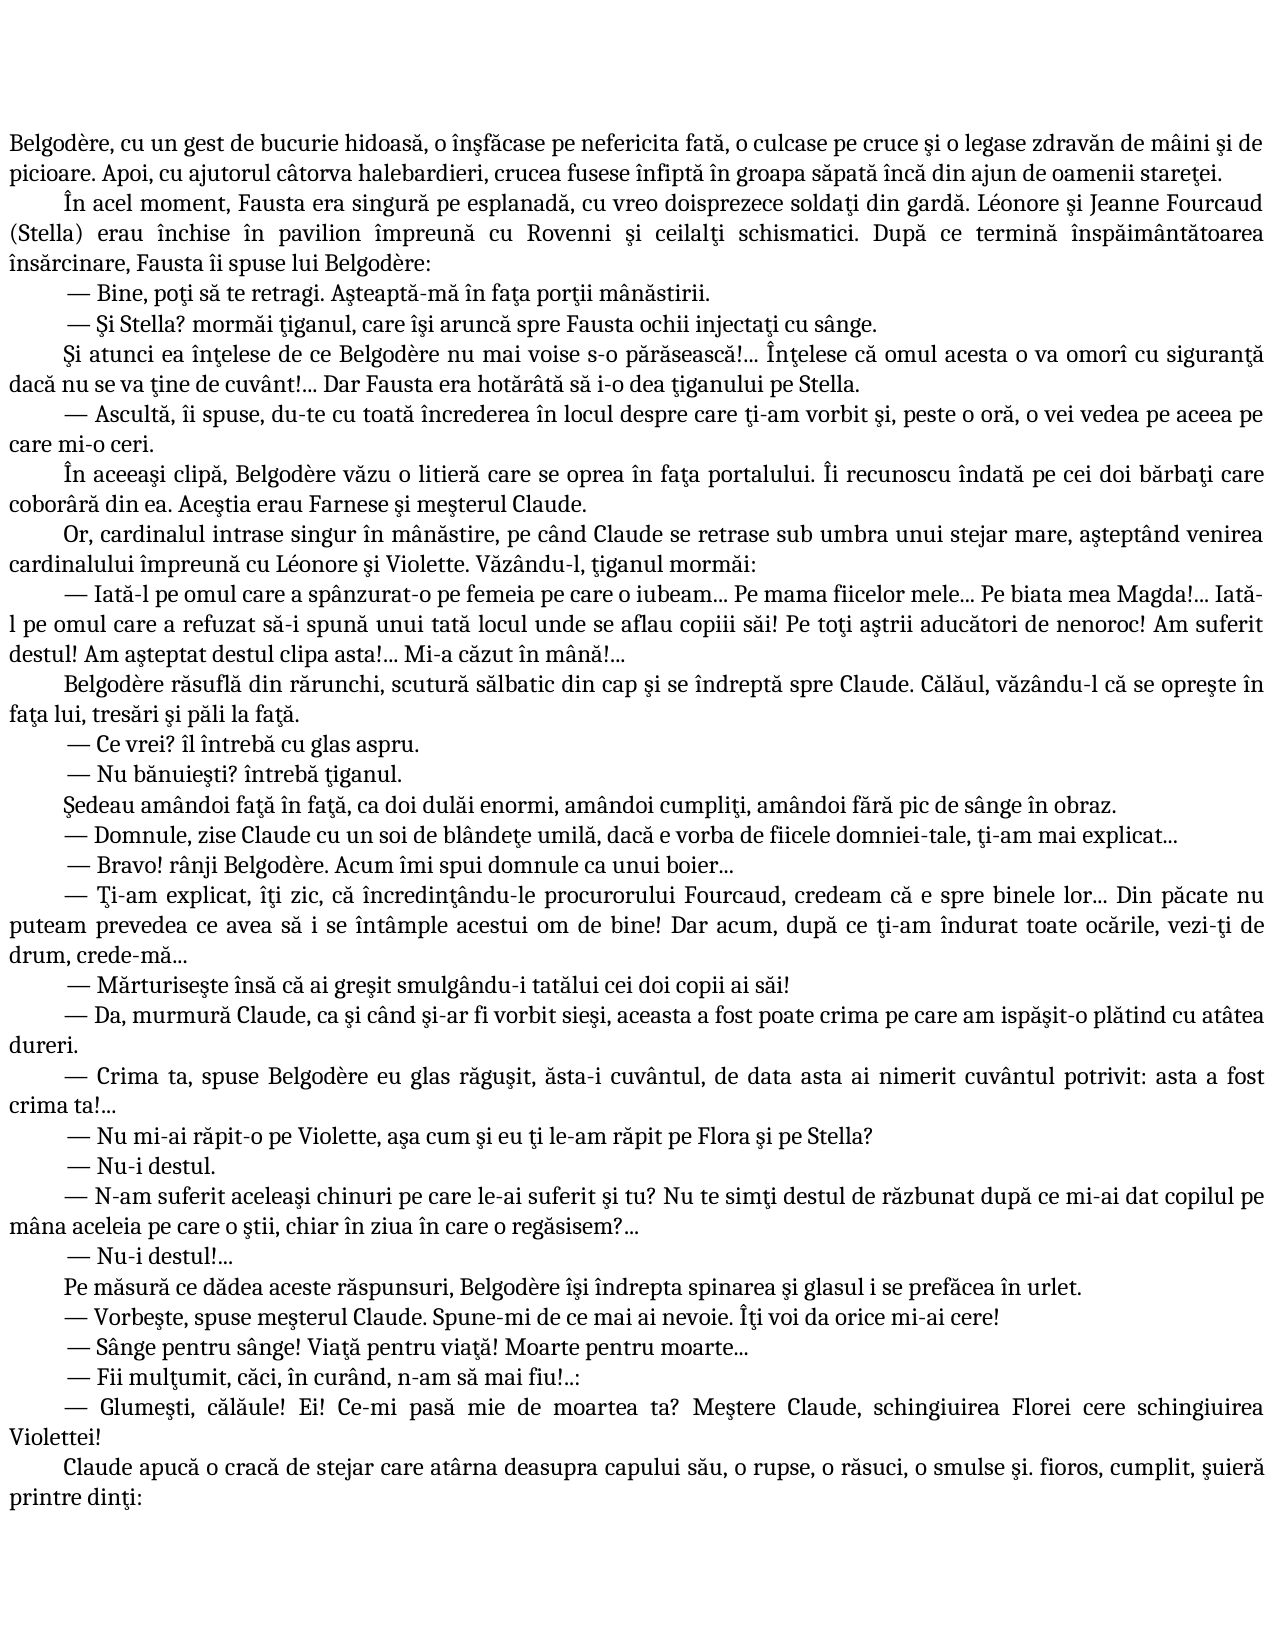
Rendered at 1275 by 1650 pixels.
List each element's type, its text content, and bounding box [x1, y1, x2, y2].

text — Bine, poţi să te retragi. Aşteaptă-mă în faţa porţii mânăstirii. [66, 279, 1265, 308]
text În aceeaşi clipă, Belgodère văzu o litieră care se oprea în faţa portalului. Îi recunoscu îndată pe cei doi bărbaţi care coborâră din ea. Aceştia erau Farnese şi meşterul Claude. [9, 460, 1265, 518]
text — N-am suferit aceleaşi chinuri pe care le-ai suferit şi tu? Nu te simţi destul de răzbunat după ce mi-ai dat copilul pe mâna aceleia pe care o ştii, chiar în ziua în care o regăsisem?... [9, 1182, 1265, 1241]
text Şedeau amândoi faţă în faţă, ca doi dulăi enormi, amândoi cumpliţi, amândoi fără pic de sânge în obraz. [9, 791, 1265, 819]
text — Ascultă, îi spuse, du-te cu toată încrederea în locul despre care ţi-am vorbit şi, peste o oră, o vei vedea pe aceea pe care mi-o ceri. [9, 400, 1265, 458]
text Claude apucă o cracă de stejar care atârna deasupra capului său, o rupse, o răsuci, o smulse şi. fioros, cumplit, şuieră printre dinţi: [9, 1453, 1265, 1512]
text Pe măsură ce dădea aceste răspunsuri, Belgodère îşi îndrepta spinarea şi glasul i se prefăcea în urlet. [9, 1272, 1265, 1301]
text — Vorbeşte, spuse meşterul Claude. Spune-mi de ce mai ai nevoie. Îţi voi da orice mi-ai cere! [9, 1303, 1265, 1331]
text — Iată-l pe omul care a spânzurat-o pe femeia pe care o iubeam... Pe mama fiicelor mele... Pe biata mea Magda!... Iată-l pe omul care a refuzat să-i spună unui tată locul unde se aflau copiii săi! Pe toţi aştrii aducători de nenoroc! Am suferit destul! Am aşteptat destul clipa asta!... Mi-a căzut în mână!... [9, 580, 1265, 669]
text — Ce vrei? îl întrebă cu glas aspru. [66, 730, 1265, 759]
text — Nu-i destul!... [66, 1242, 1265, 1271]
text Belgodère răsuflă din rărunchi, scutură sălbatic din cap şi se îndreptă spre Claude. Călăul, văzându-l că se opreşte în faţa lui, tresări şi păli la faţă. [9, 670, 1265, 729]
text — Bravo! rânji Belgodère. Acum îmi spui domnule ca unui boier... [66, 851, 1265, 880]
text — Nu mi-ai răpit-o pe Violette, aşa cum şi eu ţi le-am răpit pe Flora şi pe Stella? [66, 1122, 1265, 1150]
text În acel moment, Fausta era singură pe esplanadă, cu vreo doisprezece soldaţi din gardă. Léonore şi Jeanne Fourcaud (Stella) erau închise în pavilion împreună cu Rovenni şi ceilalţi schismatici. După ce termină înspăimântătoarea însărcinare, Fausta îi spuse lui Belgodère: [9, 189, 1265, 278]
text — Da, murmură Claude, ca şi când şi-ar fi vorbit sieşi, aceasta a fost poate crima pe care am ispăşit-o plătind cu atâtea dureri. [9, 1001, 1265, 1060]
text Şi atunci ea înţelese de ce Belgodère nu mai voise s-o părăsească!... Înţelese că omul acesta o va omorî cu siguranţă dacă nu se va ţine de cuvânt!... Dar Fausta era hotărâtă să i-o dea ţiganului pe Stella. [9, 340, 1265, 398]
text — Mărturiseşte însă că ai greşit smulgându-i tatălui cei doi copii ai săi! [66, 971, 1265, 1000]
text — Sânge pentru sânge! Viaţă pentru viaţă! Moarte pentru moarte... [66, 1333, 1265, 1362]
text — Nu-i destul. [66, 1152, 1265, 1181]
text — Nu bănuieşti? întrebă ţiganul. [66, 760, 1265, 789]
text Or, cardinalul intrase singur în mânăstire, pe când Claude se retrase sub umbra unui stejar mare, aşteptând venirea cardinalului împreună cu Léonore şi Violette. Văzându-l, ţiganul mormăi: [9, 520, 1265, 579]
text — Crima ta, spuse Belgodère eu glas răguşit, ăsta-i cuvântul, de data asta ai nimerit cuvântul potrivit: asta a fost crima ta!... [9, 1062, 1265, 1120]
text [9, 129, 1265, 188]
text — Glumeşti, călăule! Ei! Ce-mi pasă mie de moartea ta? Meştere Claude, schingiuirea Florei cere schingiuirea Violettei! [9, 1393, 1265, 1452]
text — Domnule, zise Claude cu un soi de blândeţe umilă, dacă e vorba de fiicele domniei-tale, ţi-am mai explicat... [9, 821, 1265, 849]
text — Fii mulţumit, căci, în curând, n-am să mai fiu!..: [66, 1363, 1265, 1392]
text — Şi Stella? mormăi ţiganul, care îşi aruncă spre Fausta ochii injectaţi cu sânge. [66, 309, 1265, 338]
text — Ţi-am explicat, îţi zic, că încredinţându-le procurorului Fourcaud, credeam că e spre binele lor... Din păcate nu puteam prevedea ce avea să i se întâmple acestui om de bine! Dar acum, după ce ţi-am îndurat toate ocările, vezi-ţi de drum, crede-mă... [9, 881, 1265, 970]
